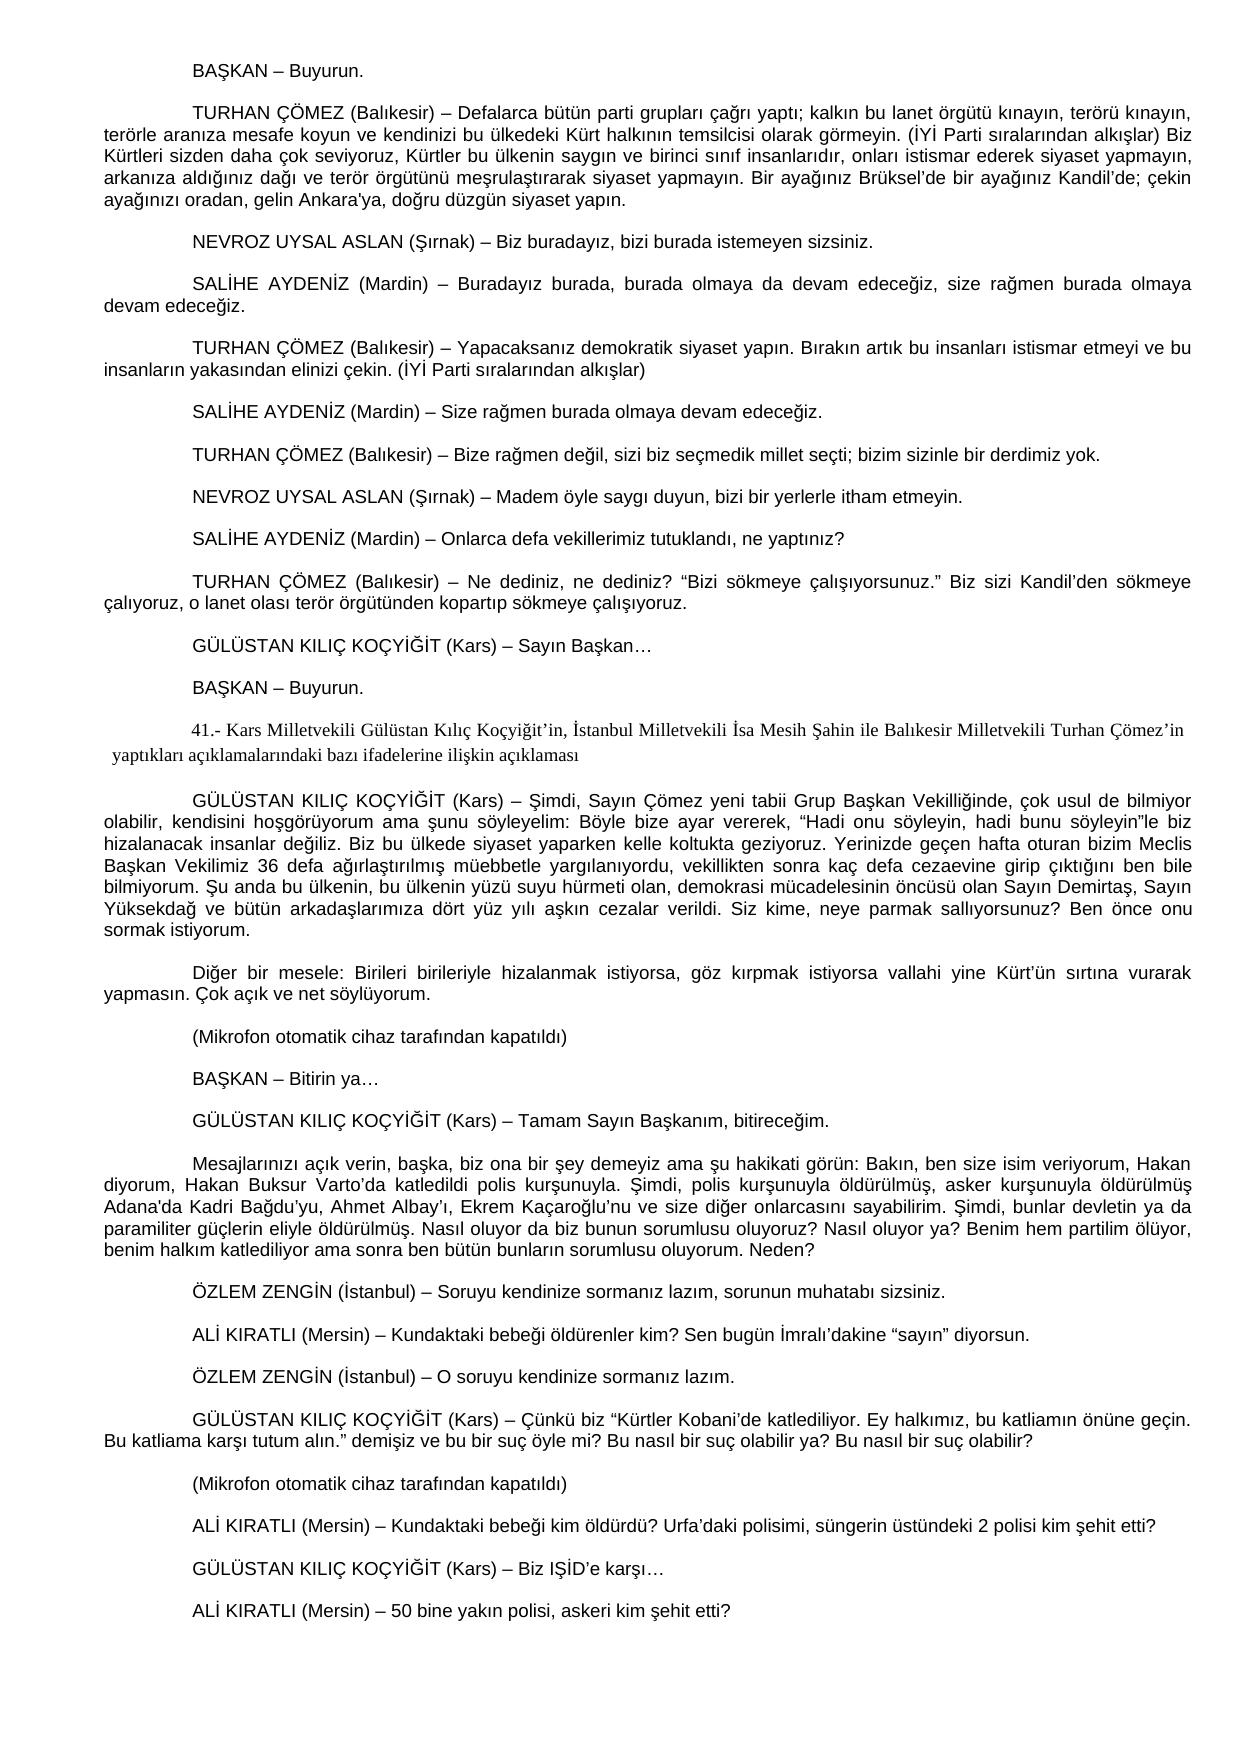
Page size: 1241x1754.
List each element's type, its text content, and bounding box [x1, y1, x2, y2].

text BAŞKAN – Bitirin ya… [103, 1068, 1193, 1089]
text GÜLÜSTAN KILIÇ KOÇYİĞİT (Kars) – Tamam Sayın Başkanım, bitireceğim. [103, 1110, 1193, 1132]
text (Mikrofon otomatik cihaz tarafından kapatıldı) [103, 1472, 1193, 1494]
text TURHAN ÇÖMEZ (Balıkesir) – Bize rağmen değil, sizi biz seçmedik millet seçti; bizim sizinle bir derdimiz yok. [103, 443, 1193, 465]
text SALİHE AYDENİZ (Mardin) – Onlarca defa vekillerimiz tutuklandı, ne yaptınız? [103, 528, 1193, 550]
text Mesajlarınızı açık verin, başka, biz ona bir şey demeyiz ama şu hakikati görün: Bakın, ben size isim veriyorum, Hakan diyorum, Hakan Buksur Varto’da katledildi polis kurşunuyla. Şimdi, polis kurşunuyla öldürülmüş, asker kurşunuyla öldürülmüş Adana'da Kadri Bağdu’yu, Ahmet Albay’ı, Ekrem Kaçaroğlu’nu ve size diğer onlarcasını sayabilirim. Şimdi, bunlar devletin ya da paramiliter güçlerin eliyle öldürülmüş. Nasıl oluyor da biz bunun sorumlusu oluyoruz? Nasıl oluyor ya? Benim hem partilim ölüyor, benim halkım katlediliyor ama sonra ben bütün bunların sorumlusu oluyorum. Neden? [103, 1153, 1193, 1261]
text GÜLÜSTAN KILIÇ KOÇYİĞİT (Kars) – Sayın Başkan… [103, 634, 1193, 656]
text ÖZLEM ZENGİN (İstanbul) – Soruyu kendinize sormanız lazım, sorunun muhatabı sizsiniz. [103, 1281, 1193, 1303]
text GÜLÜSTAN KILIÇ KOÇYİĞİT (Kars) – Biz IŞİD’e karşı… [103, 1557, 1193, 1579]
text ALİ KIRATLI (Mersin) – Kundaktaki bebeği öldürenler kim? Sen bugün İmralı’dakine “sayın” diyorsun. [103, 1324, 1193, 1345]
text ÖZLEM ZENGİN (İstanbul) – O soruyu kendinize sormanız lazım. [103, 1366, 1193, 1388]
text TURHAN ÇÖMEZ (Balıkesir) – Ne dediniz, ne dediniz? “Bizi sökmeye çalışıyorsunuz.” Biz sizi Kandil’den sökmeye çalıyoruz, o lanet olası terör örgütünden kopartıp sökmeye çalışıyoruz. [103, 571, 1193, 614]
text Diğer bir mesele: Birileri birileriyle hizalanmak istiyorsa, göz kırpmak istiyorsa vallahi yine Kürt’ün sırtına vurarak yapmasın. Çok açık ve net söylüyorum. [103, 962, 1193, 1005]
text TURHAN ÇÖMEZ (Balıkesir) – Defalarca bütün parti grupları çağrı yaptı; kalkın bu lanet örgütü kınayın, terörü kınayın, terörle aranıza mesafe koyun ve kendinizi bu ülkedeki Kürt halkının temsilcisi olarak görmeyin. (İYİ Parti sıralarından alkışlar) Biz Kürtleri sizden daha çok seviyoruz, Kürtler bu ülkenin saygın ve birinci sınıf insanlarıdır, onları istismar ederek siyaset yapmayın, arkanıza aldığınız dağı ve terör örgütünü meşrulaştırarak siyaset yapmayın. Bir ayağınız Brüksel’de bir ayağınız Kandil’de; çekin ayağınızı oradan, gelin Ankara'ya, doğru düzgün siyaset yapın. [103, 102, 1193, 210]
text SALİHE AYDENİZ (Mardin) – Size rağmen burada olmaya devam edeceğiz. [103, 401, 1193, 423]
text BAŞKAN – Buyurun. [103, 677, 1193, 698]
text NEVROZ UYSAL ASLAN (Şırnak) – Biz buradayız, bizi burada istemeyen sizsiniz. [103, 231, 1193, 252]
text BAŞKAN – Buyurun. [103, 60, 1193, 81]
text 41.- Kars Milletvekili Gülüstan Kılıç Koçyiğit’in, İstanbul Milletvekili İsa Mesih Şahin ile Balıkesir Milletvekili Turhan Çömez’in yaptıkları açıklamalarındaki bazı ifadelerine ilişkin açıklaması [112, 719, 1187, 766]
text NEVROZ UYSAL ASLAN (Şırnak) – Madem öyle saygı duyun, bizi bir yerlerle itham etmeyin. [103, 486, 1193, 507]
text ALİ KIRATLI (Mersin) – 50 bine yakın polisi, askeri kim şehit etti? [103, 1600, 1193, 1621]
text GÜLÜSTAN KILIÇ KOÇYİĞİT (Kars) – Çünkü biz “Kürtler Kobani’de katlediliyor. Ey halkımız, bu katliamın önüne geçin. Bu katliama karşı tutum alın.” demişiz ve bu bir suç öyle mi? Bu nasıl bir suç olabilir ya? Bu nasıl bir suç olabilir? [103, 1408, 1193, 1452]
text (Mikrofon otomatik cihaz tarafından kapatıldı) [103, 1026, 1193, 1047]
text ALİ KIRATLI (Mersin) – Kundaktaki bebeği kim öldürdü? Urfa’daki polisimi, süngerin üstündeki 2 polisi kim şehit etti? [103, 1515, 1193, 1536]
text SALİHE AYDENİZ (Mardin) – Buradayız burada, burada olmaya da devam edeceğiz, size rağmen burada olmaya devam edeceğiz. [103, 273, 1193, 316]
text GÜLÜSTAN KILIÇ KOÇYİĞİT (Kars) – Şimdi, Sayın Çömez yeni tabii Grup Başkan Vekilliğinde, çok usul de bilmiyor olabilir, kendisini hoşgörüyorum ama şunu söyleyelim: Böyle bize ayar vererek, “Hadi onu söyleyin, hadi bunu söyleyin”le biz hizalanacak insanlar değiliz. Biz bu ülkede siyaset yaparken kelle koltukta geziyoruz. Yerinizde geçen hafta oturan bizim Meclis Başkan Vekilimiz 36 defa ağırlaştırılmış müebbetle yargılanıyordu, vekillikten sonra kaç defa cezaevine girip çıktığını ben bile bilmiyorum. Şu anda bu ülkenin, bu ülkenin yüzü suyu hürmeti olan, demokrasi mücadelesinin öncüsü olan Sayın Demirtaş, Sayın Yüksekdağ ve bütün arkadaşlarımıza dört yüz yılı aşkın cezalar verildi. Siz kime, neye parmak sallıyorsunuz? Ben önce onu sormak istiyorum. [103, 790, 1193, 941]
text TURHAN ÇÖMEZ (Balıkesir) – Yapacaksanız demokratik siyaset yapın. Bırakın artık bu insanları istismar etmeyi ve bu insanların yakasından elinizi çekin. (İYİ Parti sıralarından alkışlar) [103, 337, 1193, 380]
